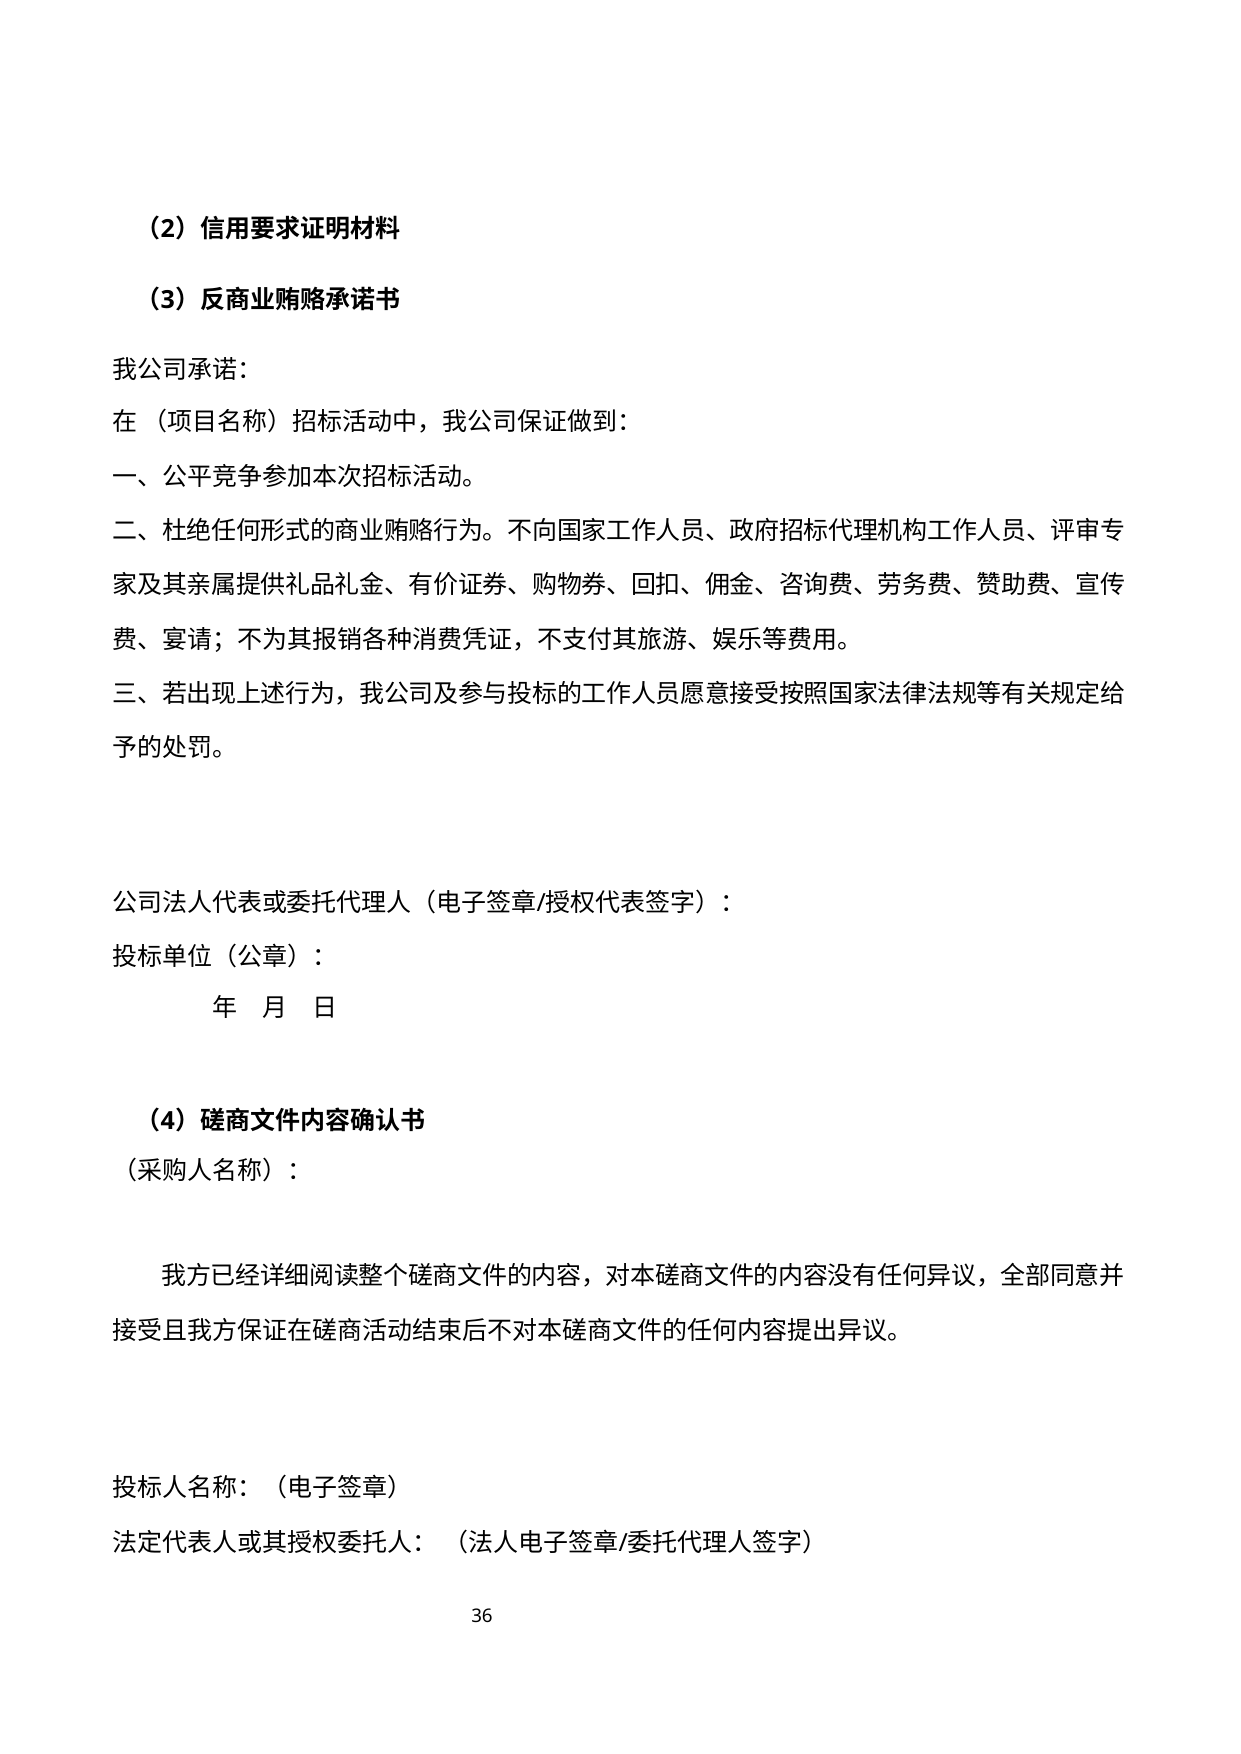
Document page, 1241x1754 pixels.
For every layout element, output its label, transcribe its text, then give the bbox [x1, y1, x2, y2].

list （2）信用要求证明材料 [135, 208, 1153, 245]
text 二、杜绝任何形式的商业贿赂行为。不向国家工作人员、政府招标代理机构工作人员、评审专家及其亲属提供礼品礼金、有价证券、购物券、回扣、佣金、咨询费、劳务费、赞助费、宣传费、宴请；不为其报销各种消费凭证，不支付其旅游、娱乐等费用。 [112, 511, 1128, 656]
text 法定代表人或其授权委托人： （法人电子签章/委托代理人签字） [113, 1522, 1153, 1558]
text （采购人名称）： [112, 1151, 1153, 1187]
text 我公司承诺： [112, 350, 1153, 386]
text 三、若出现上述行为，我公司及参与投标的工作人员愿意接受按照国家法律法规等有关规定给予的处罚。 [112, 674, 1128, 763]
list （3）反商业贿赂承诺书 [135, 279, 1153, 315]
text 公司法人代表或委托代理人（电子签章/授权代表签字）： 投标单位（公章）： [112, 882, 750, 973]
text 在 （项目名称）招标活动中，我公司保证做到： 一、公平竞争参加本次招标活动。 [112, 402, 650, 492]
list （4）磋商文件内容确认书 [135, 1101, 1153, 1137]
text 投标人名称：（电子签章） [113, 1468, 1153, 1504]
text 我方已经详细阅读整个磋商文件的内容，对本磋商文件的内容没有任何异议，全部同意并接受且我方保证在磋商活动结束后不对本磋商文件的任何内容提出异议。 [112, 1256, 1128, 1346]
text 年 月 日 [212, 991, 1153, 1023]
